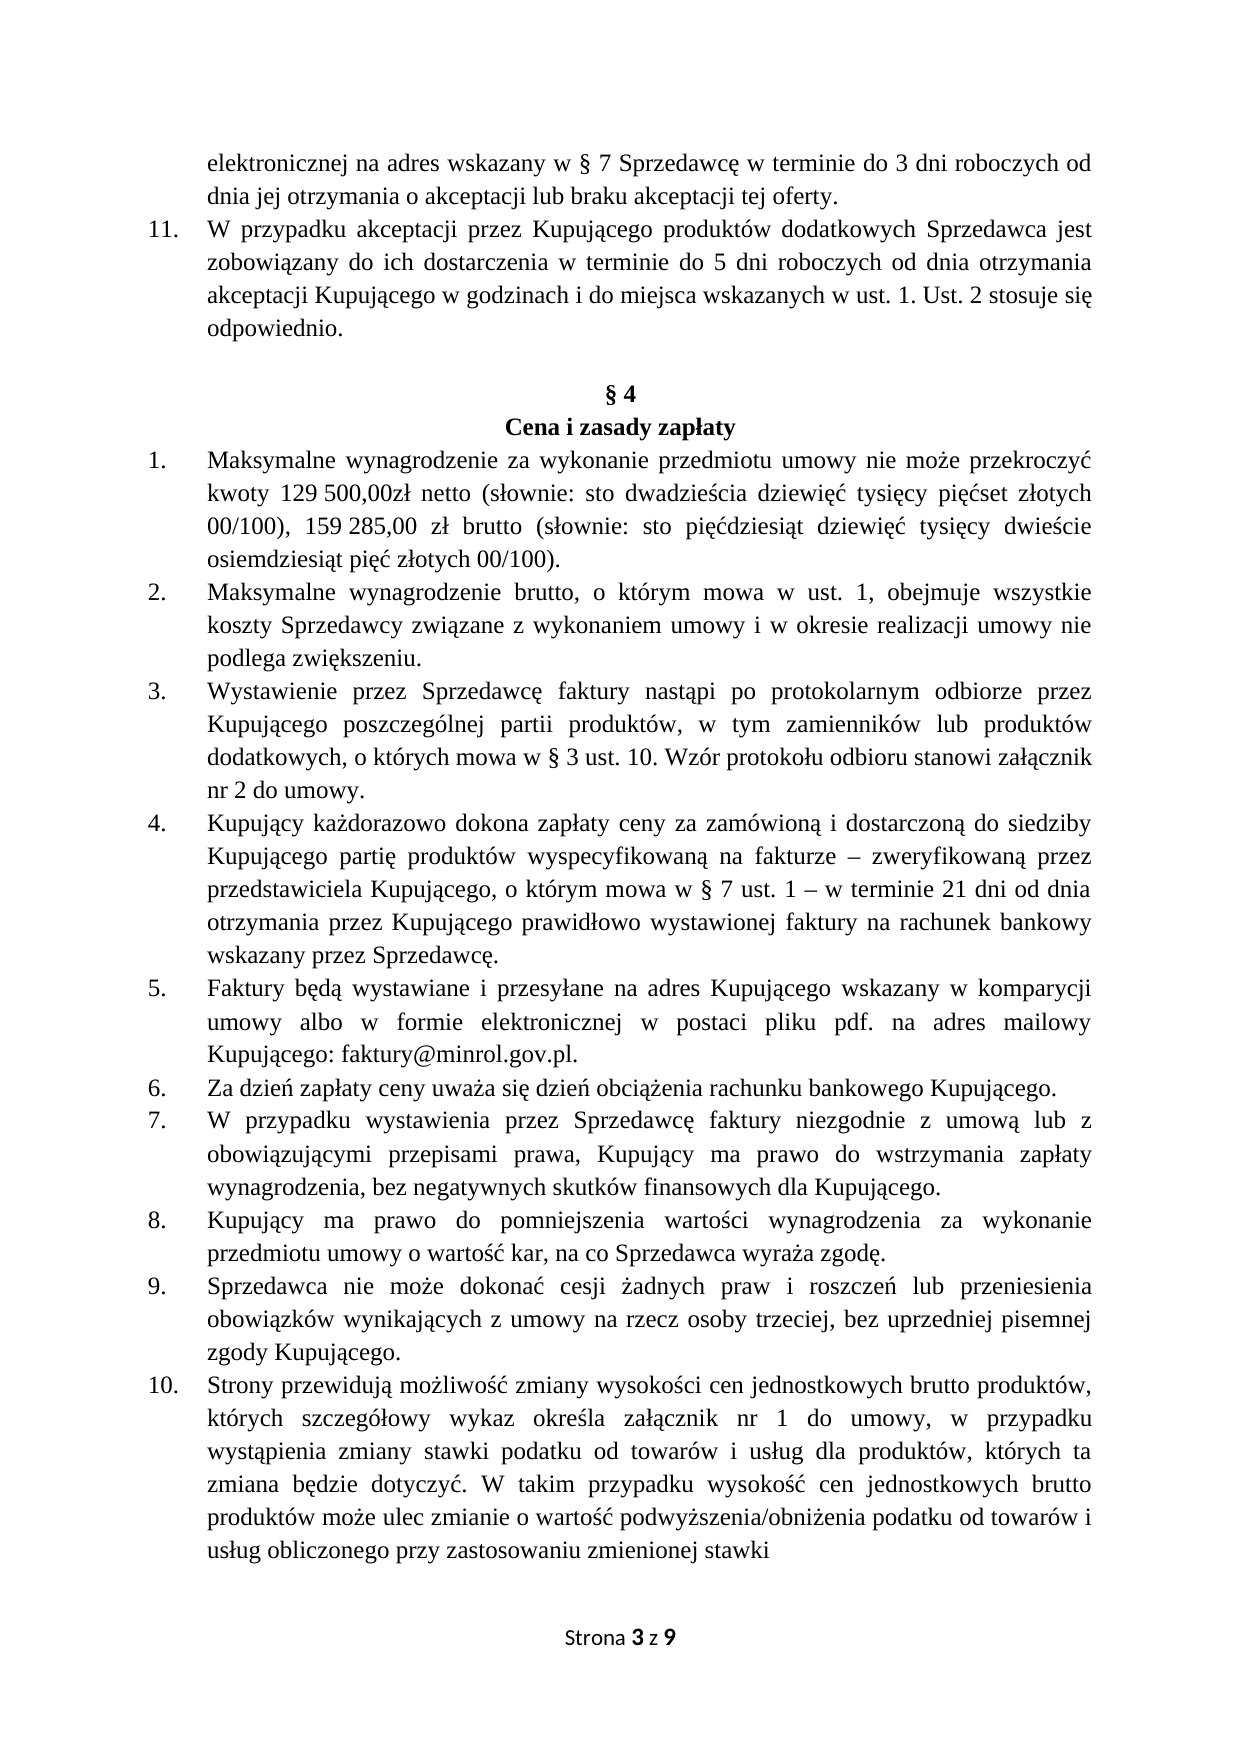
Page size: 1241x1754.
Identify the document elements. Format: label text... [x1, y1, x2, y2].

text Cena i zasady zapłaty [148, 412, 1092, 441]
list W przypadku wystawienia przez Sprzedawcę faktury niezgodnie z umową lub z obowiązującymi przepisami prawa, Kupujący ma prawo do wstrzymania zapłaty wynagrodzenia, bez negatywnych skutków finansowych dla Kupującego. [148, 1106, 1092, 1200]
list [148, 148, 1092, 209]
list W przypadku akceptacji przez Kupującego produktów dodatkowych Sprzedawca jest zobowiązany do ich dostarczenia w terminie do 5 dni roboczych od dnia otrzymania akceptacji Kupującego w godzinach i do miejsca wskazanych w ust. 1. Ust. 2 stosuje się odpowiednio. [148, 214, 1092, 342]
list Faktury będą wystawiane i przesyłane na adres Kupującego wskazany w komparycji umowy albo w formie elektronicznej w postaci pliku pdf. na adres mailowy Kupującego: faktury@minrol.gov.pl. [148, 973, 1092, 1068]
text 4 [148, 379, 1092, 408]
list Strony przewidują możliwość zmiany wysokości cen jednostkowych brutto produktów, których szczegółowy wykaz określa załącznik nr 1 do umowy, w przypadku wystąpienia zmiany stawki podatku od towarów i usług dla produktów, których ta zmiana będzie dotyczyć. W takim przypadku wysokość cen jednostkowych brutto produktów może ulec zmianie o wartość podwyższenia/obniżenia podatku od towarów i usług obliczonego przy zastosowaniu zmienionej stawki [148, 1370, 1092, 1564]
list Maksymalne wynagrodzenie brutto, o którym mowa w ust. 1, obejmuje wszystkie koszty Sprzedawcy związane z wykonaniem umowy i w okresie realizacji umowy nie podlega zwiększeniu. [148, 577, 1092, 672]
list Za dzień zapłaty ceny uważa się dzień obciążenia rachunku bankowego Kupującego. [148, 1073, 1092, 1101]
list Kupujący ma prawo do pomniejszenia wartości wynagrodzenia za wykonanie przedmiotu umowy o wartość kar, na co Sprzedawca wyraża zgodę. [148, 1205, 1092, 1266]
list Sprzedawca nie może dokonać cesji żadnych praw i roszczeń lub przeniesienia obowiązków wynikających z umowy na rzecz osoby trzeciej, bez uprzedniej pisemnej zgody Kupującego. [148, 1271, 1092, 1366]
list Kupujący każdorazowo dokona zapłaty ceny za zamówioną i dostarczoną do siedziby Kupującego partię produktów wyspecyfikowaną na fakturze – zweryfikowaną przez przedstawiciela Kupującego, o którym mowa w § 7 ust. 1 – w terminie 21 dni od dnia otrzymania przez Kupującego prawidłowo wystawionej faktury na rachunek bankowy wskazany przez Sprzedawcę. [148, 808, 1092, 969]
list Wystawienie przez Sprzedawcę faktury nastąpi po protokolarnym odbiorze przez Kupującego poszczególnej partii produktów, w tym zamienników lub produktów dodatkowych, o których mowa w § 3 ust. 10. Wzór protokołu odbioru stanowi załącznik nr 2 do umowy. [148, 676, 1092, 804]
list Maksymalne wynagrodzenie za wykonanie przedmiotu umowy nie może przekroczyć kwoty 129 500,00zł netto (słownie: sto dwadzieścia dziewięć tysięcy pięćset złotych 00/100), 159 285,00 zł brutto (słownie: sto pięćdziesiąt dziewięć tysięcy dwieście osiemdziesiąt pięć złotych 00/100). [148, 445, 1092, 573]
